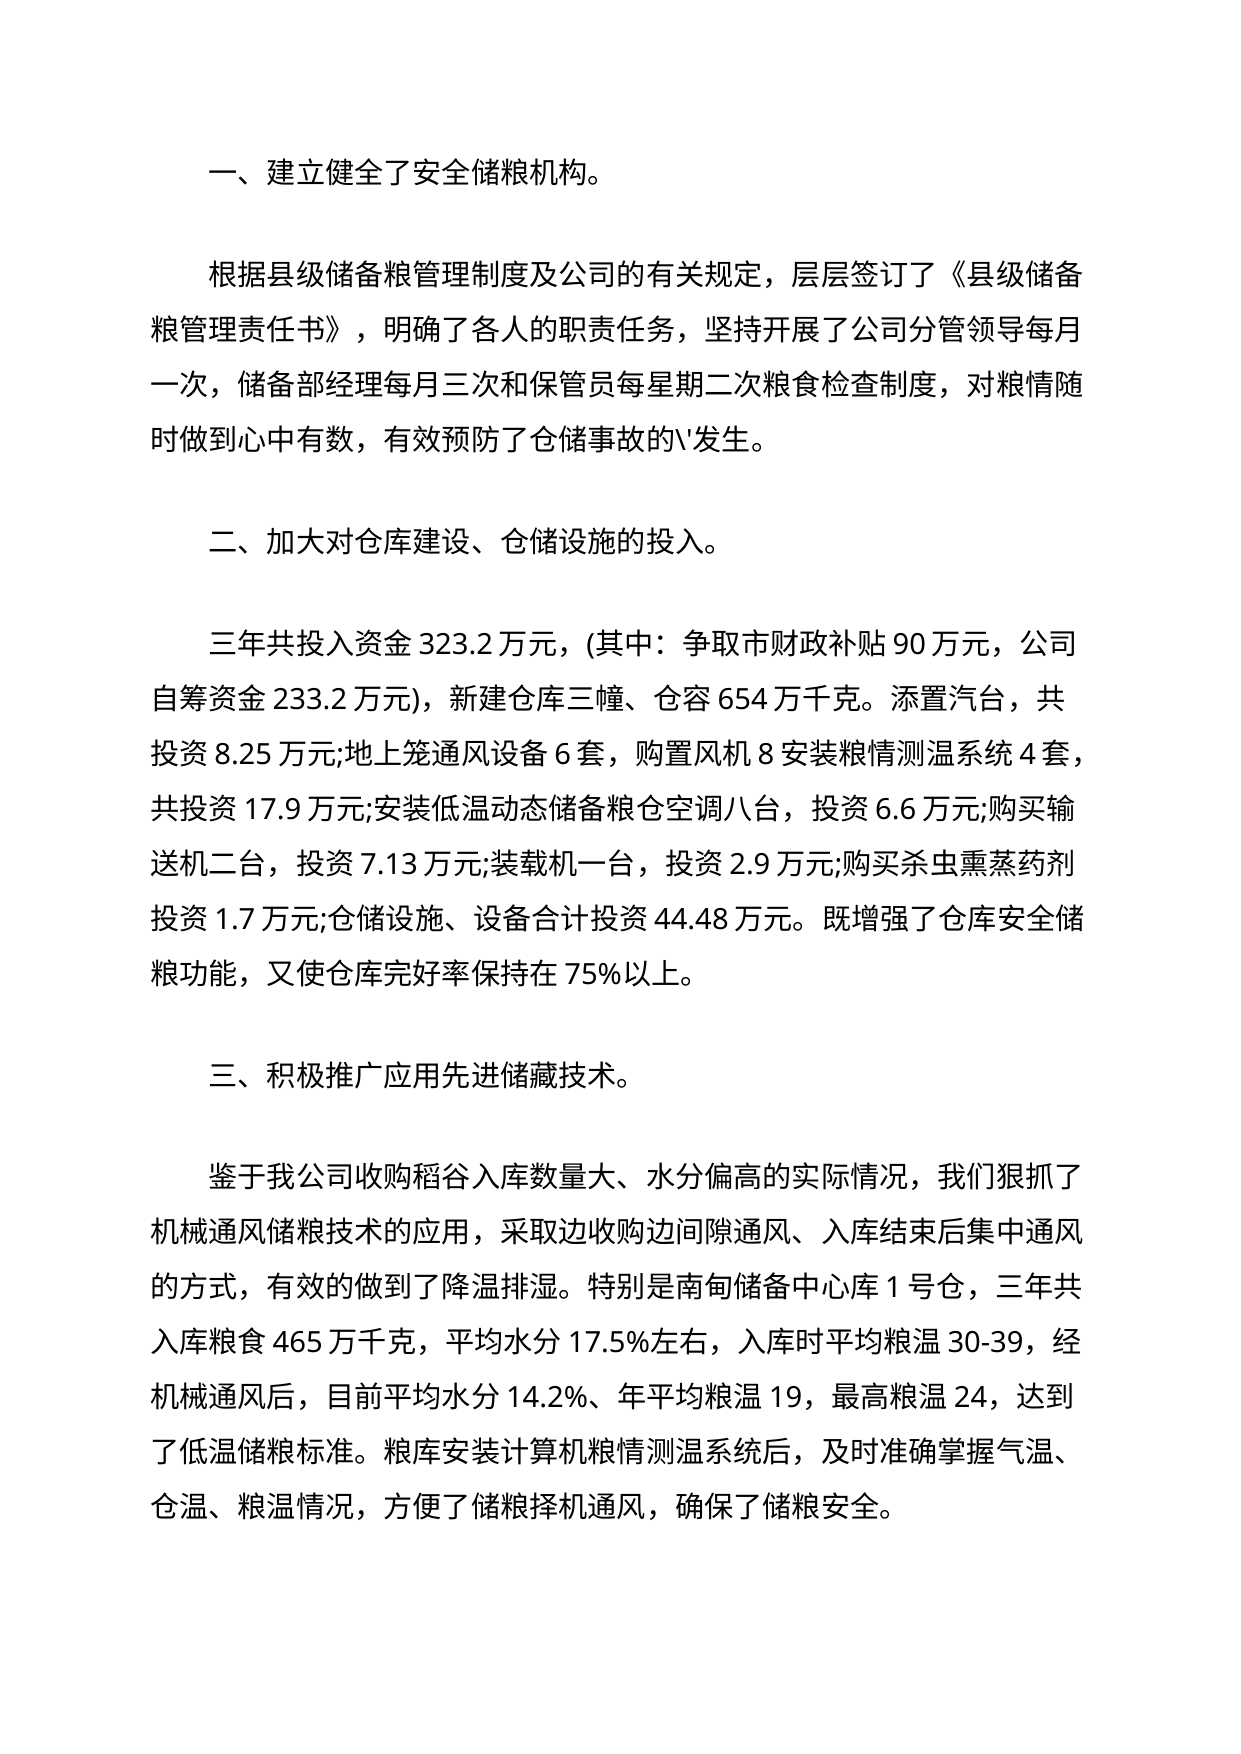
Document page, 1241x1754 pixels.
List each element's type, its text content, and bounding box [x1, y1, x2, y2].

text 根据县级储备粮管理制度及公司的有关规定，层层签订了《县级储备粮管理责任书》，明确了各人的职责任务，坚持开展了公司分管领导每月一次，储备部经理每月三次和保管员每星期二次粮食检查制度，对粮情随时做到心中有数，有效预防了仓储事故的\'发生。 [150, 252, 1090, 459]
text 三、积极推广应用先进储藏技术。 [150, 1052, 1090, 1094]
text 三年共投入资金323.2万元，(其中：争取市财政补贴90万元，公司自筹资金233.2万元)，新建仓库三幢、仓容654万千克。添置汽台，共投资8.25万元;地上笼通风设备6套，购置风机8安装粮情测温系统4套，共投资17.9万元;安装低温动态储备粮仓空调八台，投资6.6万元;购买输送机二台，投资7.13万元;装载机一台，投资2.9万元;购买杀虫熏蒸药剂投资1.7万元;仓储设施、设备合计投资44.48万元。既增强了仓库安全储粮功能，又使仓库完好率保持在75%以上。 [150, 620, 1090, 993]
text 二、加大对仓库建设、仓储设施的投入。 [150, 518, 1090, 561]
text 一、建立健全了安全储粮机构。 [150, 150, 1090, 192]
text 鉴于我公司收购稻谷入库数量大、水分偏高的实际情况，我们狠抓了机械通风储粮技术的应用，采取边收购边间隙通风、入库结束后集中通风的方式，有效的做到了降温排湿。特别是南甸储备中心库1号仓，三年共入库粮食465万千克，平均水分17.5%左右，入库时平均粮温30-39，经机械通风后，目前平均水分14.2%、年平均粮温19，最高粮温24，达到了低温储粮标准。粮库安装计算机粮情测温系统后，及时准确掌握气温、仓温、粮温情况，方便了储粮择机通风，确保了储粮安全。 [150, 1154, 1090, 1526]
